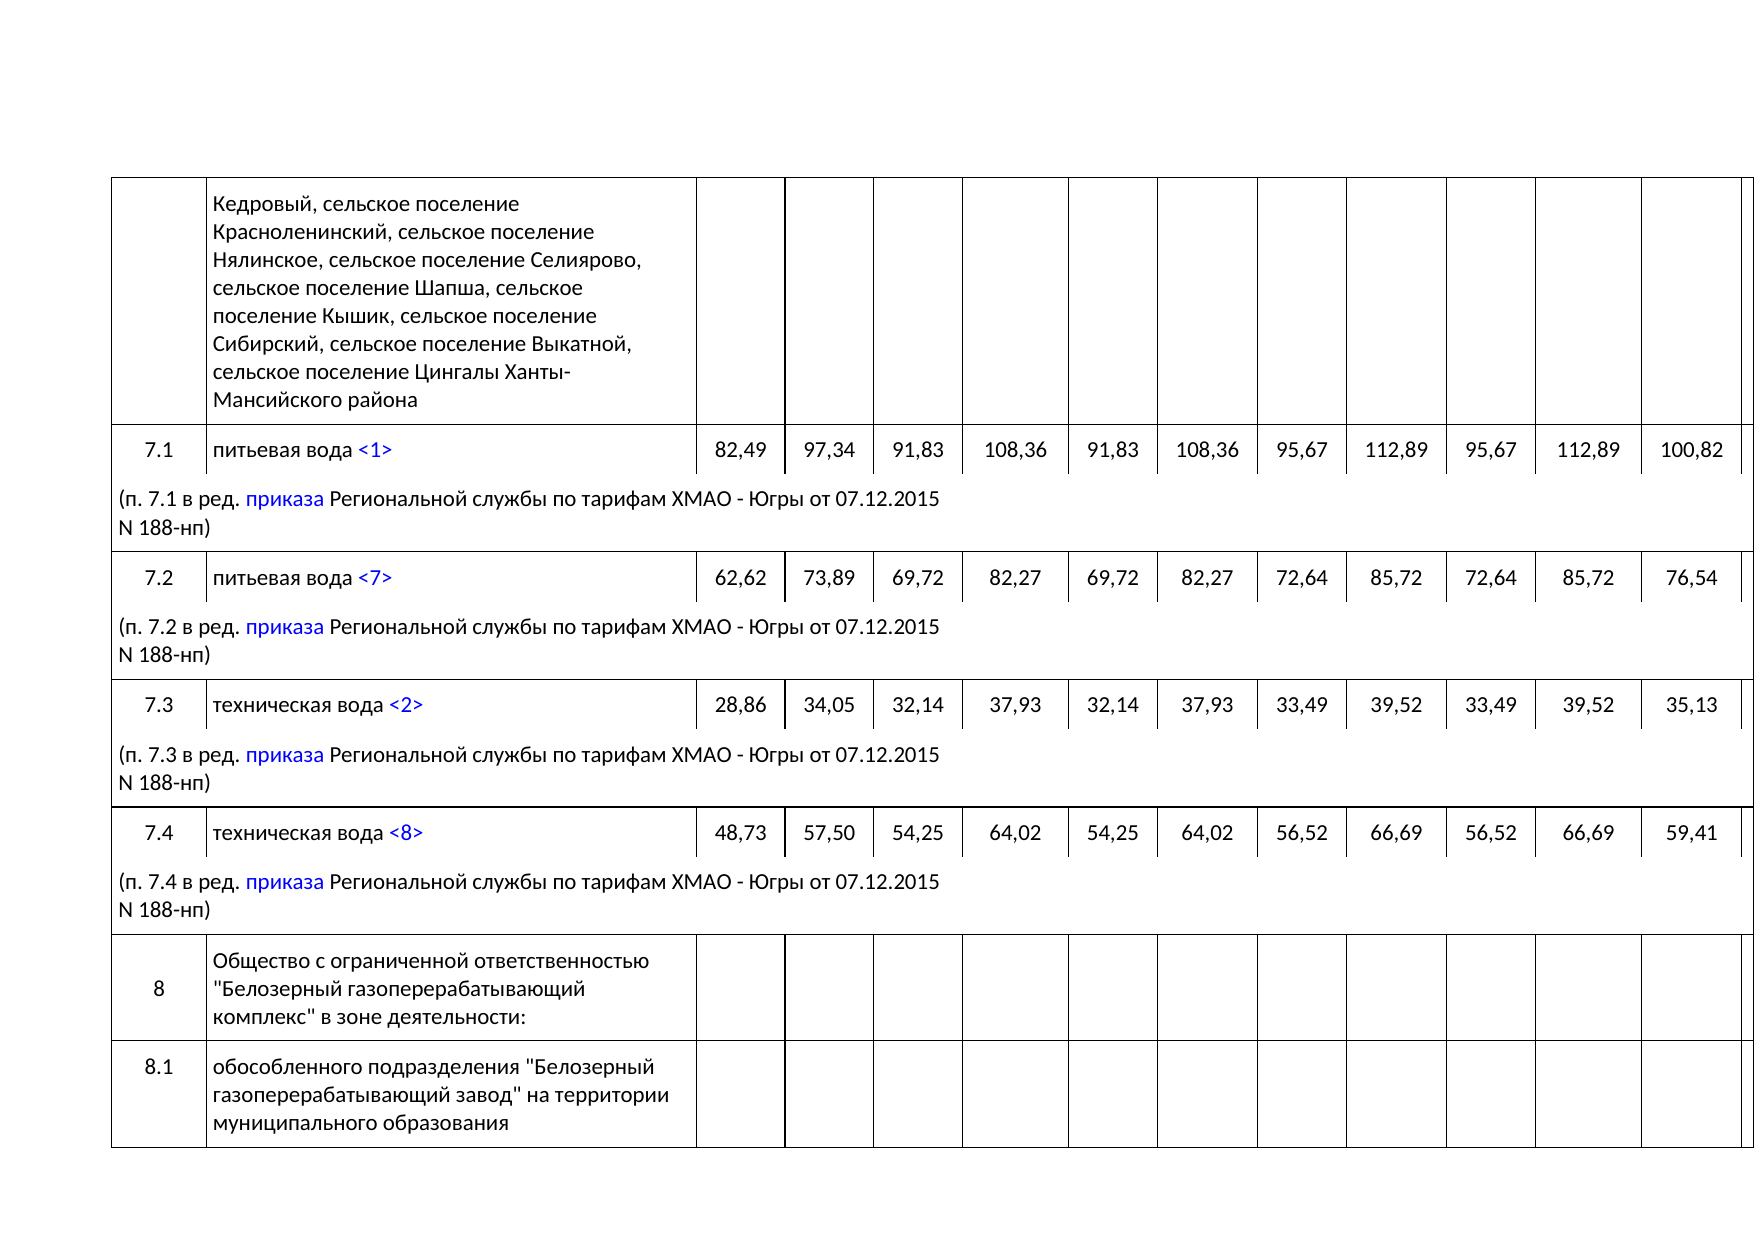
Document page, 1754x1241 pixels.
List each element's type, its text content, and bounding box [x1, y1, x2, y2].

table_cell 72,64 [1258, 552, 1346, 602]
table_cell [1642, 178, 1741, 424]
table_cell [1447, 935, 1535, 1040]
table_cell 97,34 [786, 425, 873, 474]
table_cell 7.2 [112, 552, 206, 602]
table_cell (п. 7.4 в ред. приказа Региональной службы по тарифам ХМАО - Югры от 07.12.2015 N 188-нп) [112, 857, 1753, 934]
table_cell 112,89 [1347, 425, 1446, 474]
table_cell [697, 178, 784, 424]
table_cell 112,89 [1536, 425, 1641, 474]
table_cell 82,27 [1158, 552, 1257, 602]
table_cell [1347, 935, 1446, 1040]
table_cell 7.1 [112, 425, 206, 474]
table_cell [1069, 178, 1157, 424]
table_cell [697, 935, 784, 1040]
table_cell 8.1 [112, 1041, 206, 1147]
table_cell [963, 1041, 1068, 1147]
table_cell (п. 7.3 в ред. приказа Региональной службы по тарифам ХМАО - Югры от 07.12.2015 N 188-нп) [112, 729, 1753, 806]
table_cell 82,27 [963, 552, 1068, 602]
table_cell 59,41 [1642, 808, 1741, 857]
table_cell [1347, 178, 1446, 424]
table_cell [874, 1041, 962, 1147]
table_cell 95,67 [1258, 425, 1346, 474]
table_cell 7 [112, 178, 206, 424]
table_cell [1536, 1041, 1641, 1147]
table_cell 32,14 [1069, 680, 1157, 729]
table_cell [1158, 935, 1257, 1040]
table_cell [1447, 178, 1535, 424]
table_cell [1158, 1041, 1257, 1147]
table_cell [786, 935, 873, 1040]
table_cell питьевая вода <1> [207, 425, 696, 474]
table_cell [207, 178, 696, 424]
table_cell [1536, 935, 1641, 1040]
table_cell [1069, 935, 1157, 1040]
table_cell 76,54 [1642, 552, 1741, 602]
table_cell 62,62 [697, 552, 784, 602]
table_cell [1258, 178, 1346, 424]
table_cell 39,52 [1347, 680, 1446, 729]
table_cell 108,36 [1158, 425, 1257, 474]
table_cell [1742, 178, 1753, 424]
table_cell [786, 1041, 873, 1147]
table_cell [1742, 1041, 1753, 1147]
table_cell 64,02 [1158, 808, 1257, 857]
table_cell [786, 178, 873, 424]
table_cell 32,14 [874, 680, 962, 729]
table_cell 69,72 [874, 552, 962, 602]
table_cell [1069, 1041, 1157, 1147]
table_cell 85,72 [1347, 552, 1446, 602]
table_cell 100,82 [1642, 425, 1741, 474]
table_cell [1258, 1041, 1346, 1147]
table_cell 69,72 [1069, 552, 1157, 602]
table_cell техническая вода <2> [207, 680, 696, 729]
table_cell 34,05 [786, 680, 873, 729]
table_cell 91,83 [874, 425, 962, 474]
table_cell [1642, 1041, 1741, 1147]
table_cell 95,67 [1447, 425, 1535, 474]
table_cell [874, 935, 962, 1040]
table_cell 108,36 [963, 425, 1068, 474]
table_cell [963, 935, 1068, 1040]
table_cell 66,69 [1347, 808, 1446, 857]
table_cell 57,50 [786, 808, 873, 857]
table_cell [1347, 1041, 1446, 1147]
table_cell 66,69 [1536, 808, 1641, 857]
table_cell 48,73 [697, 808, 784, 857]
table_cell 56,52 [1447, 808, 1535, 857]
table_cell 54,25 [874, 808, 962, 857]
table_cell [874, 178, 962, 424]
table_cell 8 [112, 935, 206, 1040]
table_cell (п. 7.1 в ред. приказа Региональной службы по тарифам ХМАО - Югры от 07.12.2015 N 188-нп) [112, 474, 1753, 551]
table_cell 82,49 [697, 425, 784, 474]
table_cell 73,89 [786, 552, 873, 602]
table_cell 7.4 [112, 808, 206, 857]
table_cell [1158, 178, 1257, 424]
table_cell 72,64 [1447, 552, 1535, 602]
table_cell [1447, 1041, 1535, 1147]
table_cell 91,83 [1069, 425, 1157, 474]
table_cell техническая вода <8> [207, 808, 696, 857]
table_cell [697, 1041, 784, 1147]
table_cell 37,93 [963, 680, 1068, 729]
table_cell Общество с ограниченной ответственностью "Белозерный газоперерабатывающий комплекс" в зоне деятельности: [207, 935, 696, 1040]
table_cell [207, 1041, 696, 1147]
table_cell 7.3 [112, 680, 206, 729]
table_cell 39,52 [1536, 680, 1641, 729]
table_cell 37,93 [1158, 680, 1257, 729]
table_cell [963, 178, 1068, 424]
table_cell 54,25 [1069, 808, 1157, 857]
table_cell (п. 7.2 в ред. приказа Региональной службы по тарифам ХМАО - Югры от 07.12.2015 N 188-нп) [112, 602, 1753, 679]
table_cell 33,49 [1258, 680, 1346, 729]
table_cell 35,13 [1642, 680, 1741, 729]
table_cell 85,72 [1536, 552, 1641, 602]
table_cell [1258, 935, 1346, 1040]
table_cell 33,49 [1447, 680, 1535, 729]
table_cell [1642, 935, 1741, 1040]
table_cell 64,02 [963, 808, 1068, 857]
table_cell [1536, 178, 1641, 424]
table_cell питьевая вода <7> [207, 552, 696, 602]
table_cell 56,52 [1258, 808, 1346, 857]
table_cell 28,86 [697, 680, 784, 729]
table_cell [1742, 935, 1753, 1040]
